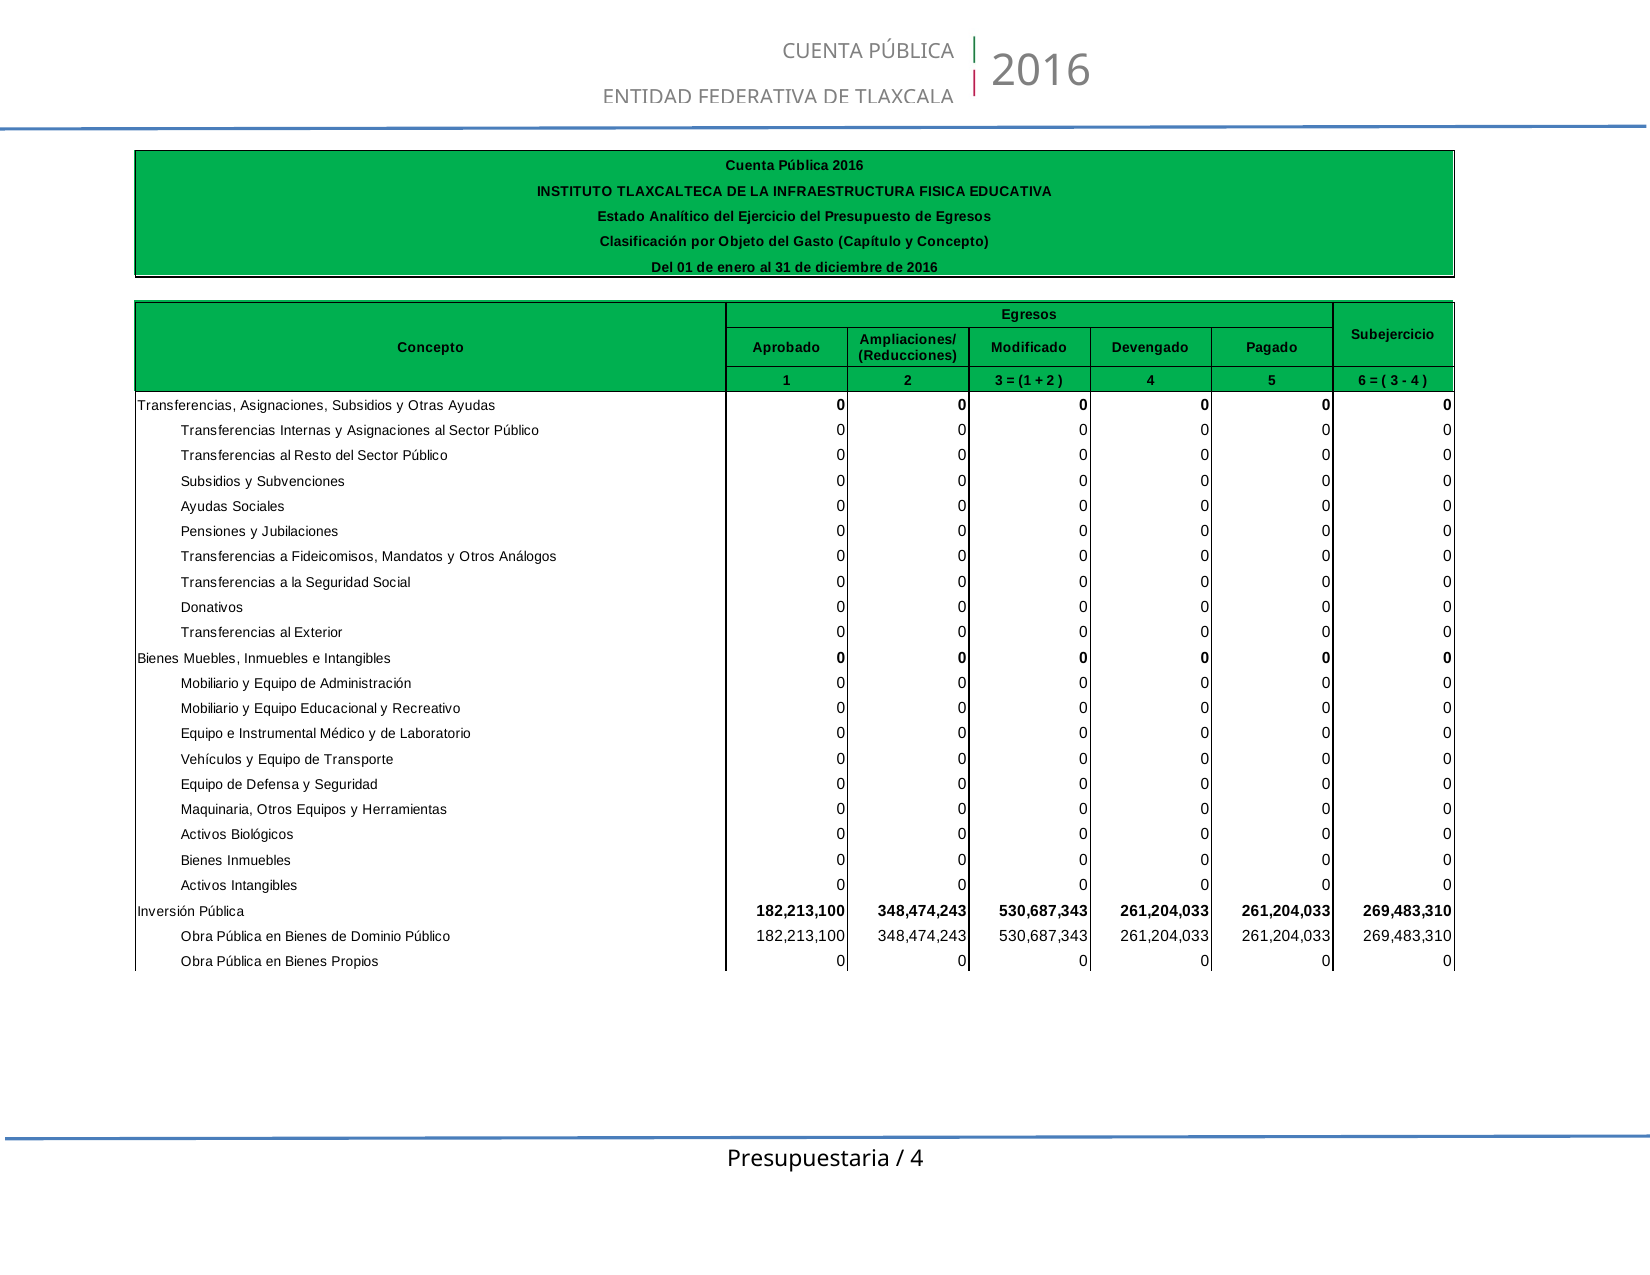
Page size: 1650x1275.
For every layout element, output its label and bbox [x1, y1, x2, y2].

picture [968, 28, 985, 99]
